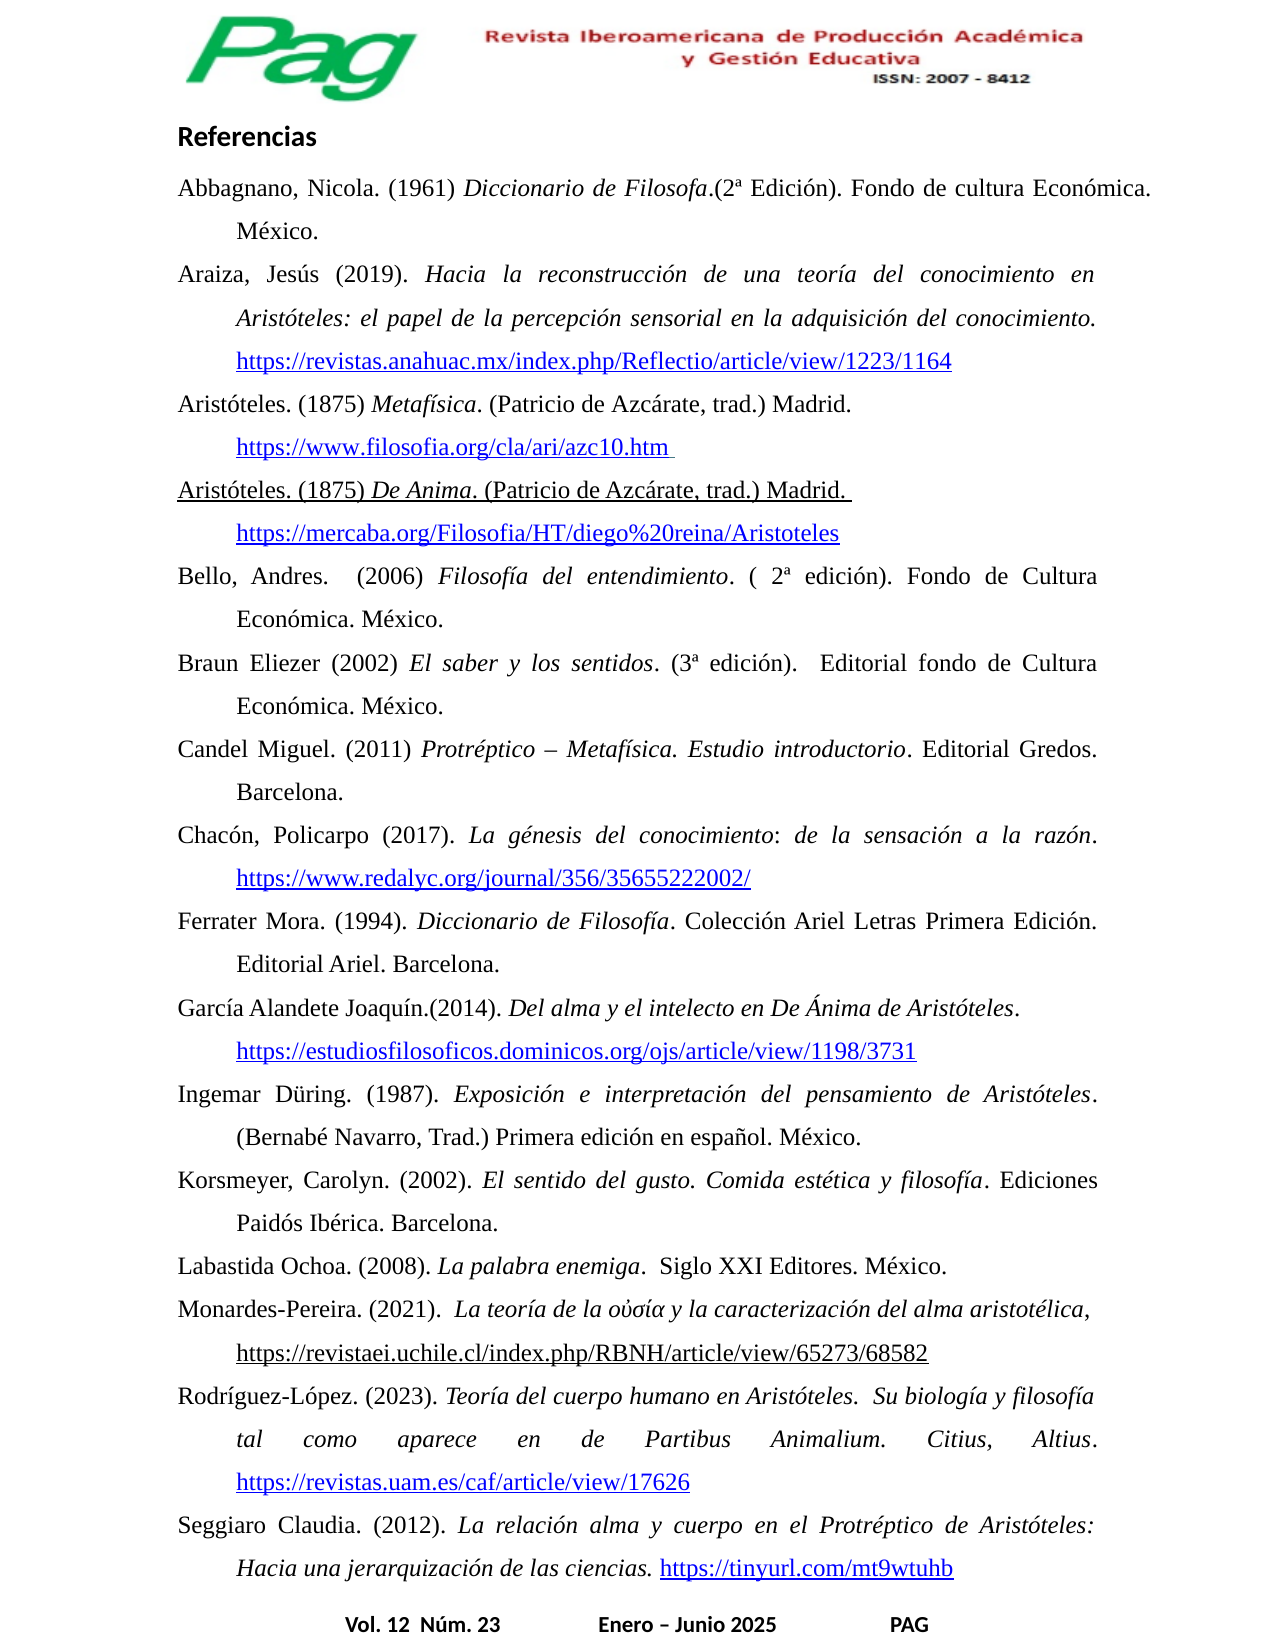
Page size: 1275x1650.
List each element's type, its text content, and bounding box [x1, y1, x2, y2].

text https://revistaei.uchile.cl/index.php/RBNH/article/view/65273/68582 [236, 1338, 1098, 1366]
text Bello, Andres. (2006) Filosofía del entendimiento. ( 2ª edición). Fondo de Cultura Económica. México. [177, 561, 1098, 633]
text Aristóteles. (1875) Metafísica. (Patricio de Azcárate, trad.) Madrid. [177, 389, 1098, 418]
text Referencias [177, 118, 1098, 154]
text https://estudiosfilosoficos.dominicos.org/ojs/article/view/1198/3731 [177, 1036, 1098, 1064]
text https://www.filosofia.org/cla/ari/azc10.htm [236, 432, 1098, 461]
text Chacón, Policarpo (2017). La génesis del conocimiento: de la sensación a la razón. https://www.redalyc.org/journal/356/35655222002/ [177, 820, 1098, 892]
text Candel Miguel. (2011) Protréptico – Metafísica. Estudio introductorio. Editorial Gredos. Barcelona. [177, 734, 1098, 806]
text Araiza, Jesús (2019). Hacia la reconstrucción de una teoría del conocimiento en Aristóteles: el papel de la percepción sensorial en la adquisición del conocimiento. https://revistas.anahuac.mx/index.php/Reflectio/article/view/1223/1164 [177, 259, 1098, 374]
text Monardes-Pereira. (2021). La teoría de la οὐσία y la caracterización del alma aristotélica, [177, 1294, 1098, 1323]
text Abbagnano, Nicola. (1961) Diccionario de Filosofa.(2ª Edición). Fondo de cultura Económica. México. [177, 173, 1152, 245]
text Seggiaro Claudia. (2012). La relación alma y cuerpo en el Protréptico de Aristóteles: Hacia una jerarquización de las ciencias. https://tinyurl.com/mt9wtuhb [177, 1510, 1098, 1582]
text Ingemar Düring. (1987). Exposición e interpretación del pensamiento de Aristóteles. (Bernabé Navarro, Trad.) Primera edición en español. México. [177, 1079, 1098, 1151]
text https://mercaba.org/Filosofia/HT/diego%20reina/Aristoteles [236, 518, 1098, 547]
picture [177, 14, 1098, 115]
text Labastida Ochoa. (2008). La palabra enemiga. Siglo XXI Editores. México. [177, 1251, 1098, 1280]
text Braun Eliezer (2002) El saber y los sentidos. (3ª edición). Editorial fondo de Cultura Económica. México. [177, 648, 1098, 719]
text Ferrater Mora. (1994). Diccionario de Filosofía. Colección Ariel Letras Primera Edición. Editorial Ariel. Barcelona. [177, 906, 1098, 978]
text Rodríguez-López. (2023). Teoría del cuerpo humano en Aristóteles. Su biología y filosofía tal como aparece en de Partibus Animalium. Citius, Altius. https://revistas.uam.es/caf/article/view/17626 [177, 1381, 1098, 1496]
text Korsmeyer, Carolyn. (2002). El sentido del gusto. Comida estética y filosofía. Ediciones Paidós Ibérica. Barcelona. [177, 1165, 1098, 1237]
text Aristóteles. (1875) De Anima. (Patricio de Azcárate, trad.) Madrid. [177, 475, 1098, 504]
text García Alandete Joaquín.(2014). Del alma y el intelecto en De Ánima de Aristóteles. [177, 993, 1098, 1021]
